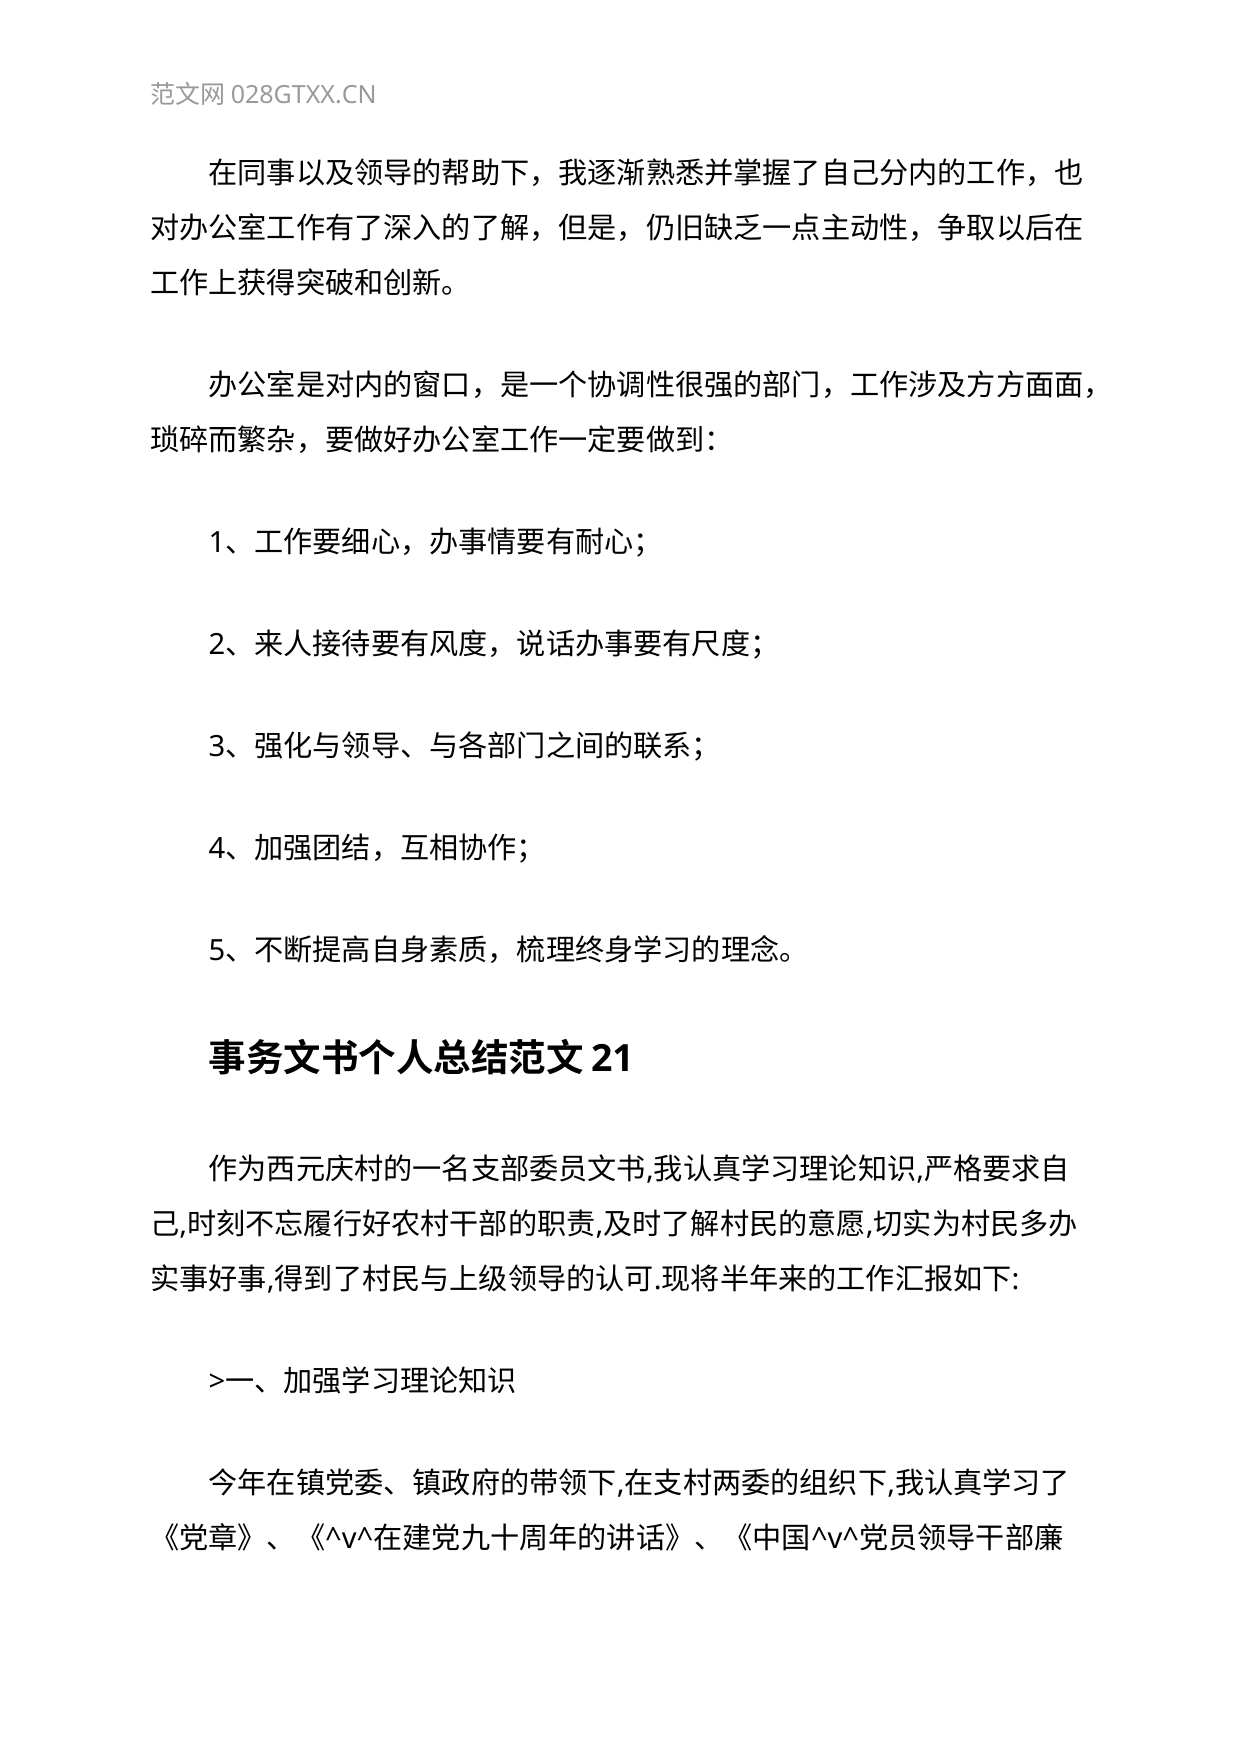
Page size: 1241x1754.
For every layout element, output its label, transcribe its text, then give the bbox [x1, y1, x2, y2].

text 3、强化与领导、与各部门之间的联系； [150, 722, 1090, 764]
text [150, 1460, 1090, 1557]
text 办公室是对内的窗口，是一个协调性很强的部门，工作涉及方方面面，琐碎而繁杂，要做好办公室工作一定要做到： [150, 362, 1090, 459]
text >一、加强学习理论知识 [150, 1358, 1090, 1400]
text 在同事以及领导的帮助下，我逐渐熟悉并掌握了自己分内的工作，也对办公室工作有了深入的了解，但是，仍旧缺乏一点主动性，争取以后在工作上获得突破和创新。 [150, 150, 1090, 302]
text 事务文书个人总结范文21 [150, 1028, 1090, 1083]
text 4、加强团结，互相协作； [150, 824, 1090, 867]
text 作为西元庆村的一名支部委员文书,我认真学习理论知识,严格要求自己,时刻不忘履行好农村干部的职责,及时了解村民的意愿,切实为村民多办实事好事,得到了村民与上级领导的认可.现将半年来的工作汇报如下: [150, 1146, 1090, 1298]
text 2、来人接待要有风度，说话办事要有尺度； [150, 620, 1090, 663]
text 1、工作要细心，办事情要有耐心； [150, 518, 1090, 561]
text 5、不断提高自身素质，梳理终身学习的理念。 [150, 926, 1090, 968]
